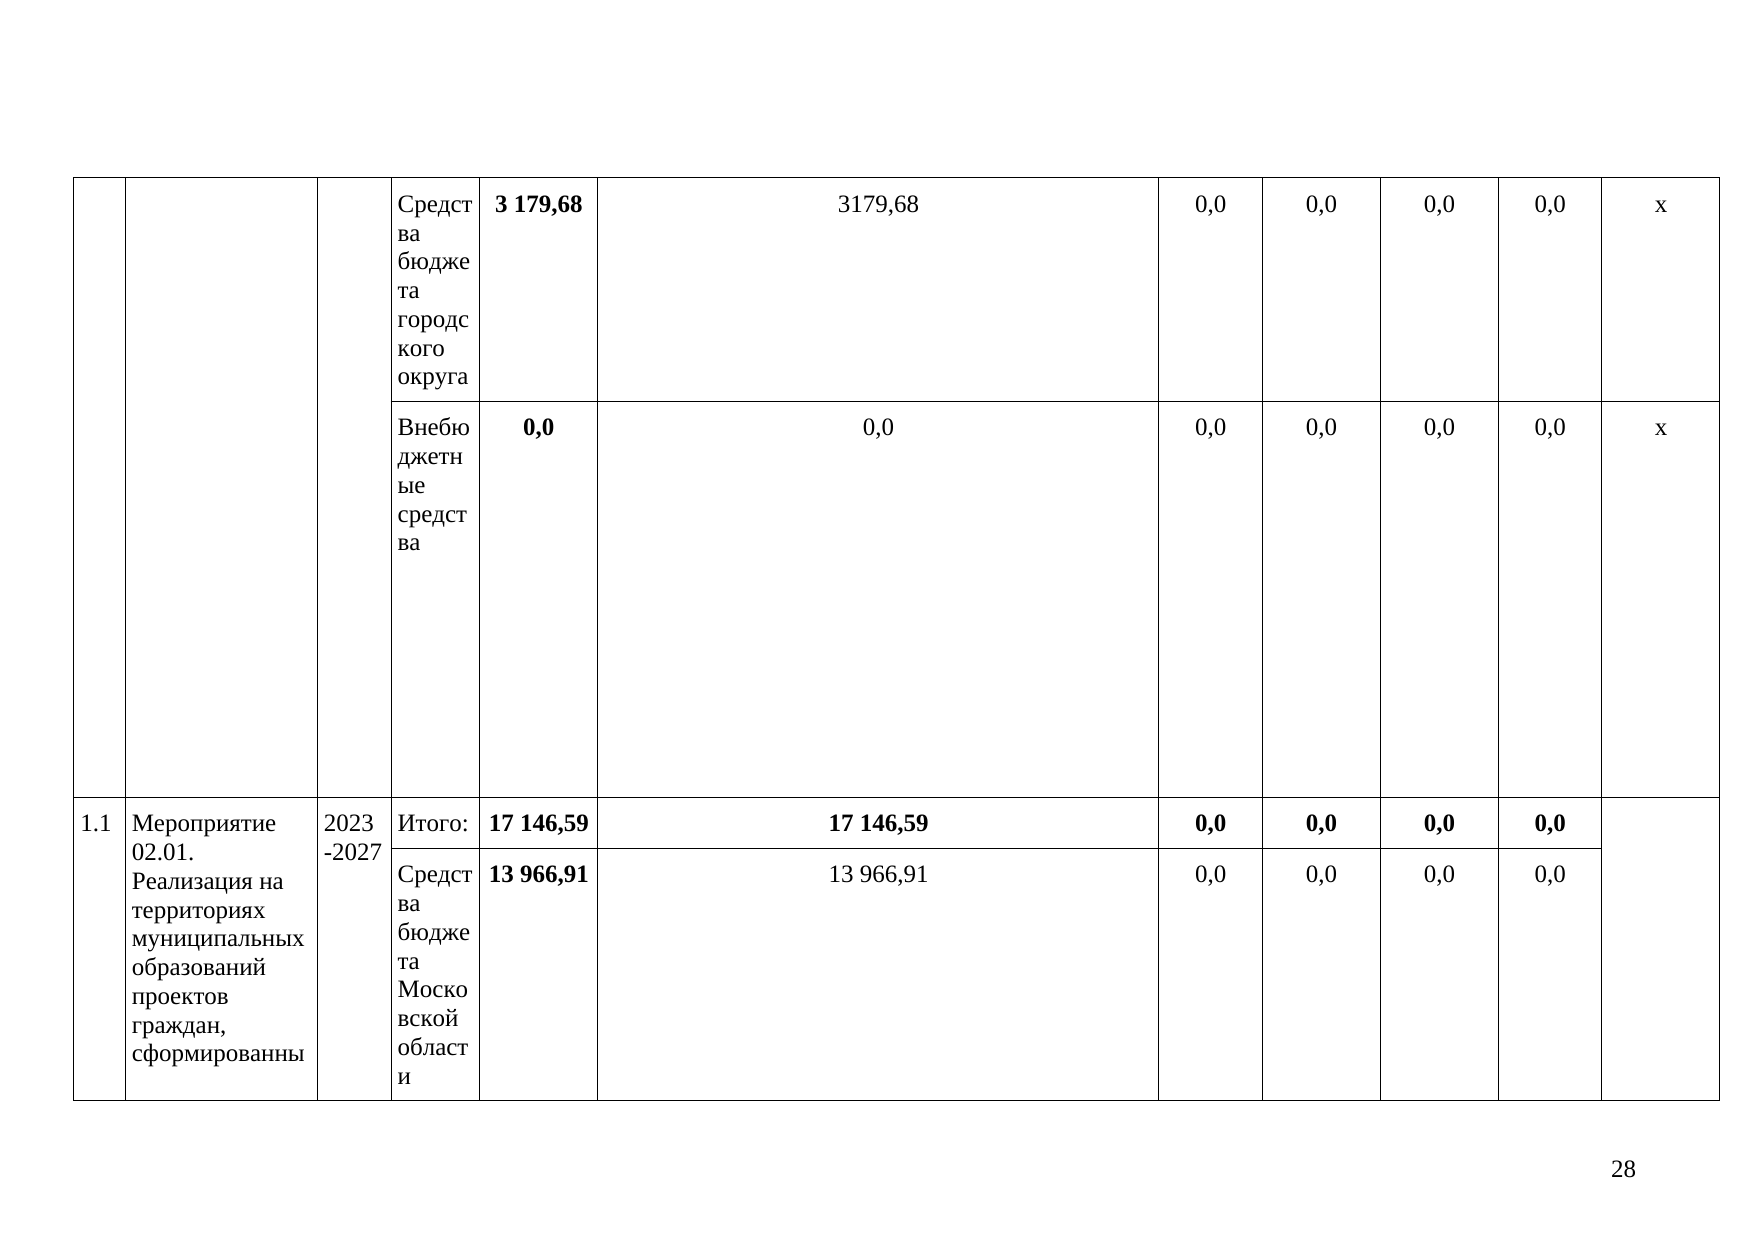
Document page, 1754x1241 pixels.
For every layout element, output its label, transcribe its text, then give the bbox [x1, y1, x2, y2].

table_cell [1602, 798, 1719, 1100]
table_cell Мероприятие 02.01. Реализация на территориях муниципальных образований проектов граждан, сформированных в рамках практик инициативного бюджетирования [126, 798, 317, 1100]
table_cell Средства бюджета Московской области [392, 849, 479, 1100]
table_cell 13 966,91 [480, 849, 597, 1100]
table_cell 0,0 [1159, 178, 1262, 401]
table_cell Внебюджетные средства [392, 402, 479, 797]
table_cell 0,0 [1381, 798, 1498, 848]
table_cell 3179,68 [598, 178, 1158, 401]
table_cell 0,0 [1263, 402, 1380, 797]
table_cell 0,0 [1499, 798, 1601, 848]
table_cell Итого: [392, 798, 479, 848]
table_cell 17 146,59 [598, 798, 1158, 848]
table_cell 0,0 [1263, 849, 1380, 1100]
table_cell 1.1 [74, 798, 125, 1100]
table_cell Средства бюджета городского округа [392, 178, 479, 401]
table_cell 13 966,91 [598, 849, 1158, 1100]
table_cell 0,0 [1381, 178, 1498, 401]
table_cell 0,0 [1499, 849, 1601, 1100]
table_cell 0,0 [1159, 402, 1262, 797]
table_cell 0,0 [1499, 178, 1601, 401]
table_cell 0,0 [1263, 798, 1380, 848]
table_cell 0,0 [1159, 798, 1262, 848]
table_cell 0,0 [1263, 178, 1380, 401]
table_cell 0,0 [1159, 849, 1262, 1100]
table_cell 2023 -2027 [318, 798, 391, 1100]
table_cell 3 179,68 [480, 178, 597, 401]
table_cell х [1602, 402, 1719, 797]
table_cell 17 146,59 [480, 798, 597, 848]
table_cell х [1602, 178, 1719, 401]
table_cell 0,0 [1381, 402, 1498, 797]
table_cell 0,0 [598, 402, 1158, 797]
table_cell 0,0 [1381, 849, 1498, 1100]
table_cell 0,0 [480, 402, 597, 797]
table_cell 0,0 [1499, 402, 1601, 797]
